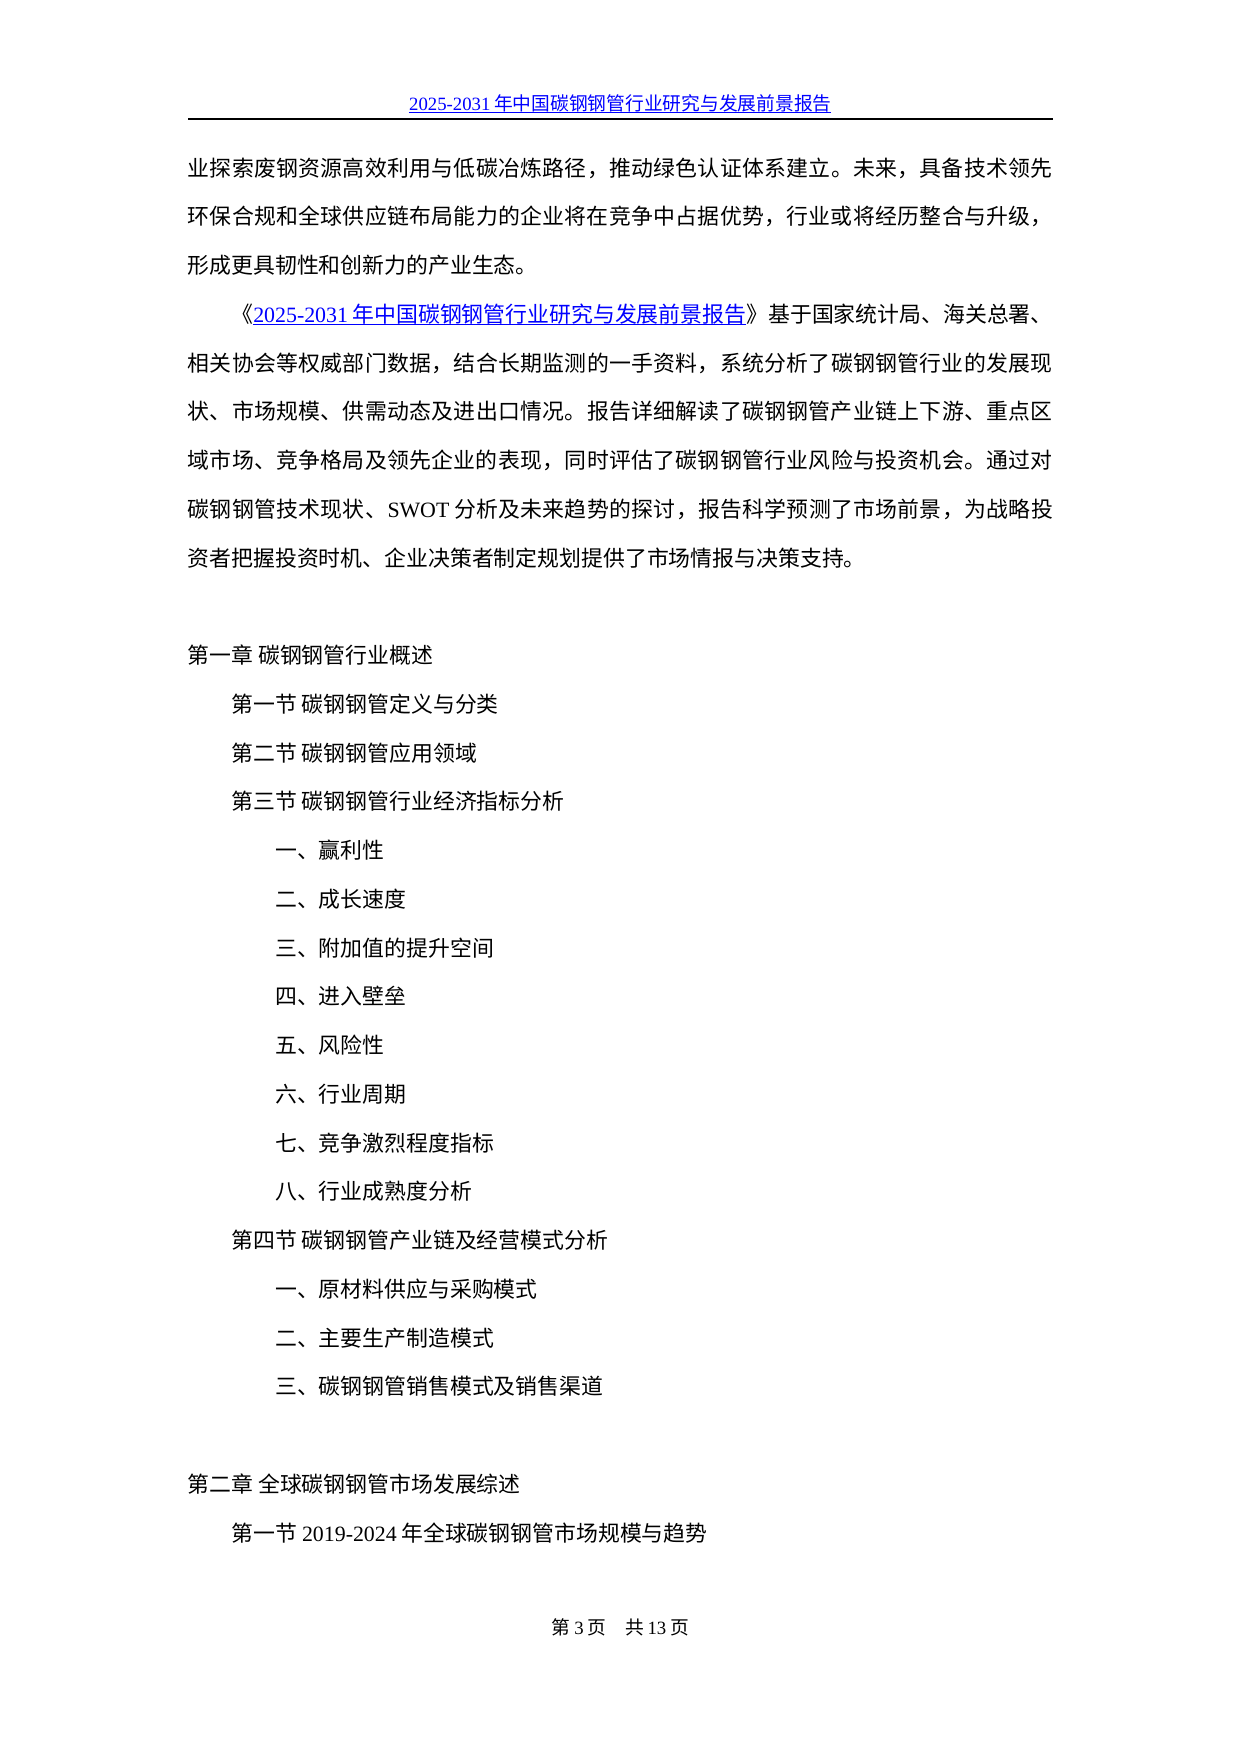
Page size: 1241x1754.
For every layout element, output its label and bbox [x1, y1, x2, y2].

text [187, 150, 1053, 1548]
